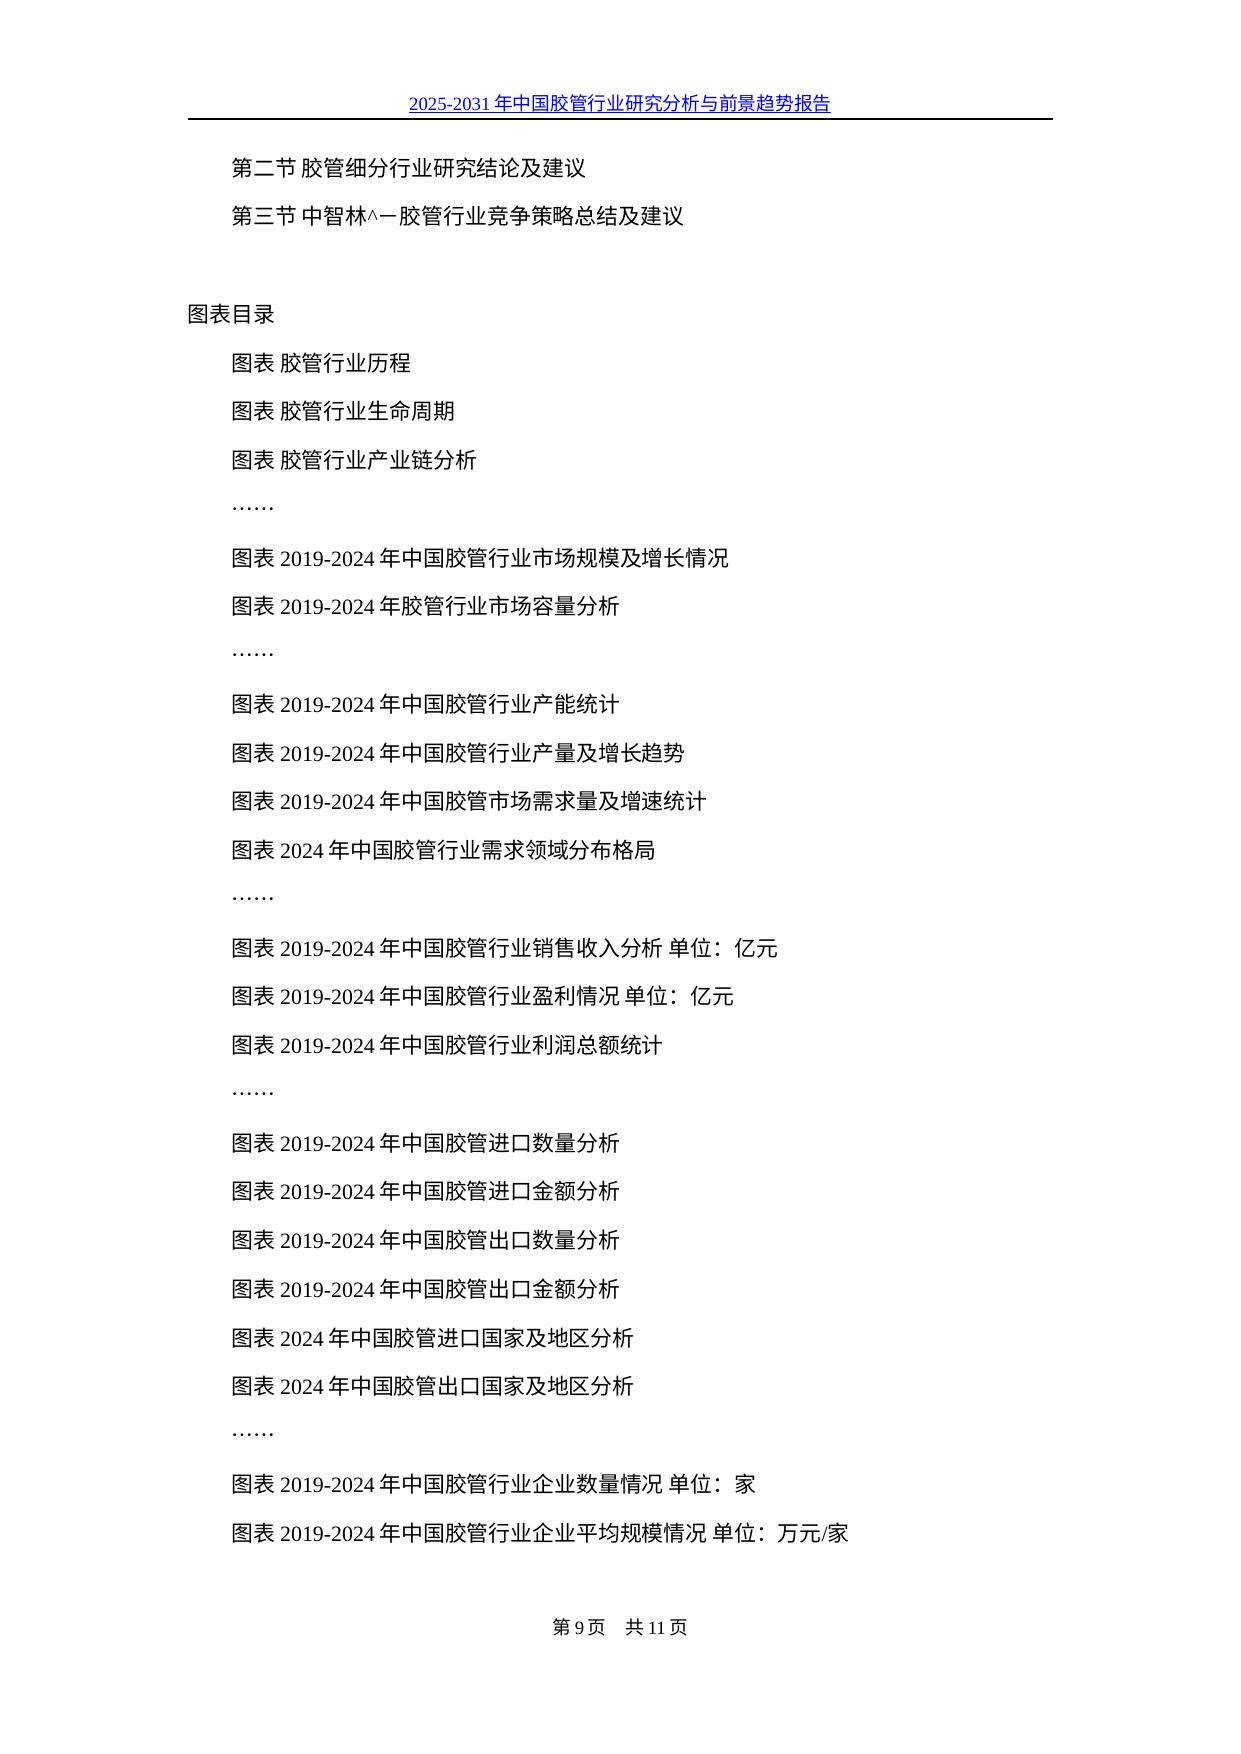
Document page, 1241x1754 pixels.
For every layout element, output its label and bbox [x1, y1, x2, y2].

text [187, 150, 1053, 1548]
